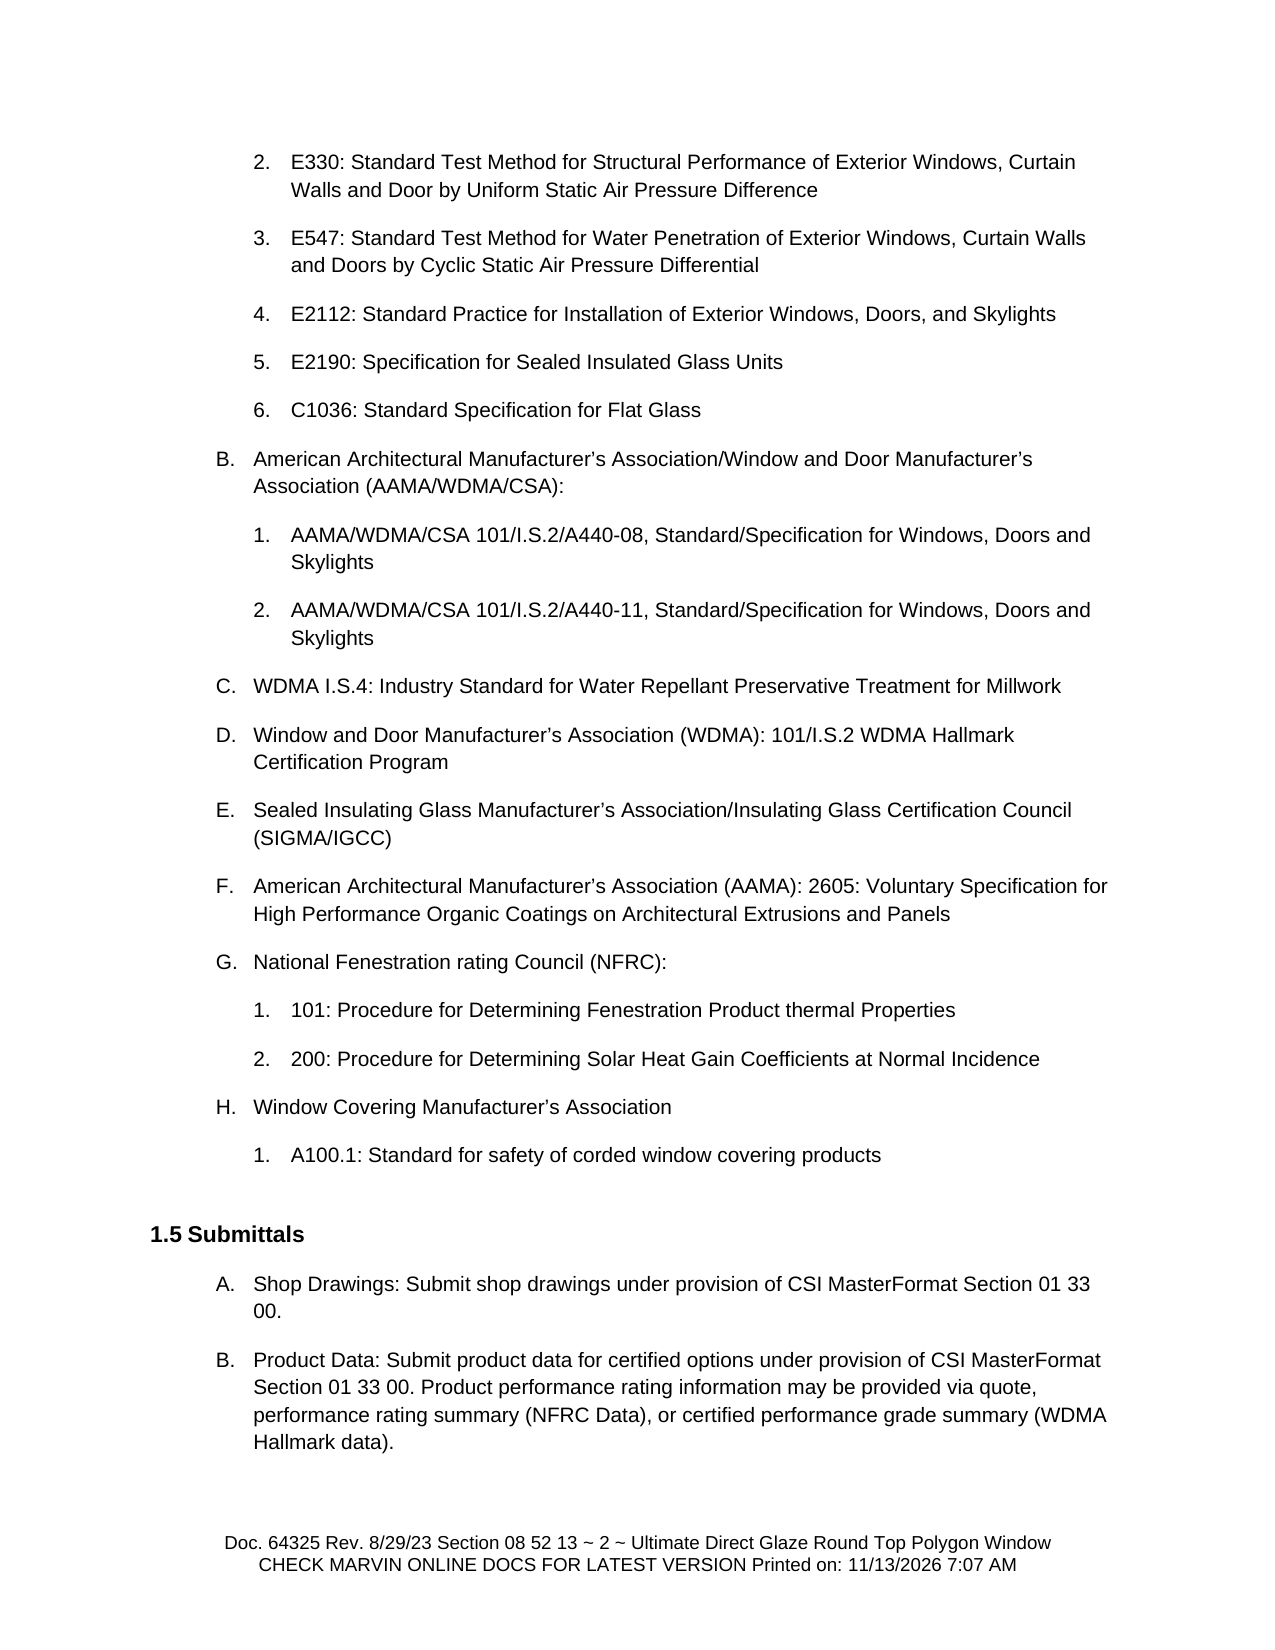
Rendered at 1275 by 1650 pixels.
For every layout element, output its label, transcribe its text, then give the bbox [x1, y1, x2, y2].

subtitle E330: Standard Test Method for Structural Performance of Exterior Windows, Curtain Walls and Door by Uniform Static Air Pressure Difference [253, 150, 1125, 201]
subtitle A100.1: Standard for safety of corded window covering products [253, 1143, 1125, 1167]
subtitle National Fenestration rating Council (NFRC): [216, 950, 1125, 974]
subtitle Window Covering Manufacturer’s Association [216, 1095, 1125, 1119]
subtitle Window and Door Manufacturer’s Association (WDMA): 101/I.S.2 WDMA Hallmark Certification Program [216, 722, 1125, 774]
subtitle WDMA I.S.4: Industry Standard for Water Repellant Preservative Treatment for Millwork [216, 674, 1125, 698]
subtitle AAMA/WDMA/CSA 101/I.S.2/A440-08, Standard/Specification for Windows, Doors and Skylights [253, 522, 1125, 574]
subtitle Submittals [150, 1221, 1125, 1247]
subtitle C1036: Standard Specification for Flat Glass [253, 398, 1125, 422]
subtitle American Architectural Manufacturer’s Association/Window and Door Manufacturer’s Association (AAMA/WDMA/CSA): [216, 447, 1125, 498]
subtitle Sealed Insulating Glass Manufacturer’s Association/Insulating Glass Certification Council (SIGMA/IGCC) [216, 798, 1125, 850]
subtitle E547: Standard Test Method for Water Penetration of Exterior Windows, Curtain Walls and Doors by Cyclic Static Air Pressure Differential [253, 226, 1125, 277]
subtitle Shop Drawings: Submit shop drawings under provision of CSI MasterFormat Section 01 33 00. [216, 1272, 1125, 1323]
subtitle 101: Procedure for Determining Fenestration Product thermal Properties [253, 998, 1125, 1022]
subtitle 200: Procedure for Determining Solar Heat Gain Coefficients at Normal Incidence [253, 1047, 1125, 1071]
subtitle E2190: Specification for Sealed Insulated Glass Units [253, 350, 1125, 374]
subtitle AAMA/WDMA/CSA 101/I.S.2/A440-11, Standard/Specification for Windows, Doors and Skylights [253, 598, 1125, 650]
subtitle E2112: Standard Practice for Installation of Exterior Windows, Doors, and Skylights [253, 302, 1125, 326]
subtitle American Architectural Manufacturer’s Association (AAMA): 2605: Voluntary Specification for High Performance Organic Coatings on Architectural Extrusions and Panels [216, 874, 1125, 926]
subtitle Product Data: Submit product data for certified options under provision of CSI MasterFormat Section 01 33 00. Product performance rating information may be provided via quote, performance rating summary (NFRC Data), or certified performance grade summary (WDMA Hallmark data). [216, 1348, 1125, 1454]
